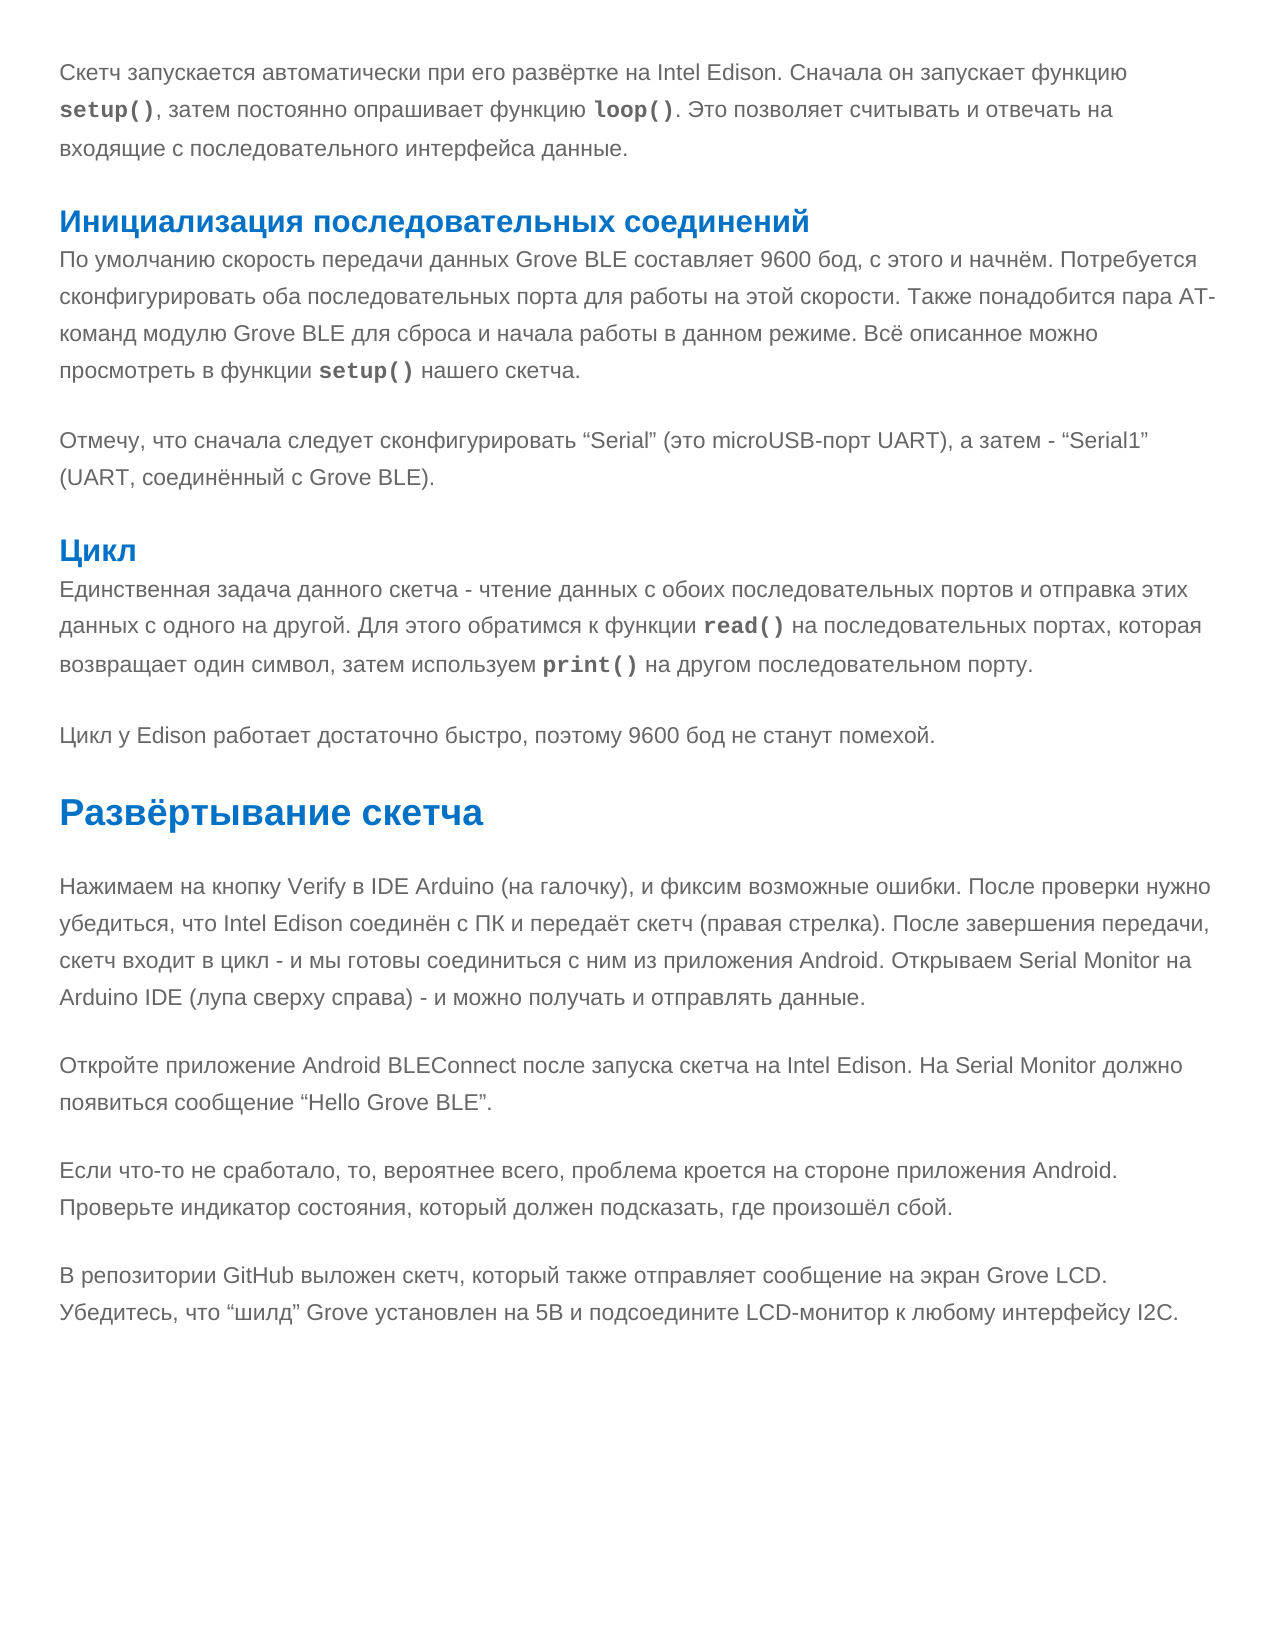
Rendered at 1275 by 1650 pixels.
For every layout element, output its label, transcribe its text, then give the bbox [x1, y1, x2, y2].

subtitle Развёртывание скетча [59, 790, 1216, 833]
text Откройте приложение Android BLEConnect после запуска скетча на Intel Edison. На Serial Monitor должно появиться сообщение “Hello Grove BLE”. [59, 1052, 1216, 1115]
subtitle Цикл [59, 532, 1216, 568]
text Единственная задача данного скетча - чтение данных с обоих последовательных портов и отправка этих данных с одного на другой. Для этого обратимся к функции read() на последовательных портах, которая возвращает один символ, затем используем print() на другом последовательном порту. [59, 576, 1216, 680]
text Цикл у Edison работает достаточно быстро, поэтому 9600 бод не станут помехой. [59, 722, 1216, 748]
text Скетч запускается автоматически при его развёртке на Intel Edison. Сначала он запускает функцию setup(), затем постоянно опрашивает функцию loop(). Это позволяет считывать и отвечать на входящие с последовательного интерфейса данные. [59, 59, 1216, 161]
text Нажимаем на кнопку Verify в IDE Arduino (на галочку), и фиксим возможные ошибки. После проверки нужно убедиться, что Intel Edison соединён с ПК и передаёт скетч (правая стрелка). После завершения передачи, скетч входит в цикл - и мы готовы соединиться с ним из приложения Android. Открываем Serial Monitor на Arduino IDE (лупа сверху справа) - и можно получать и отправлять данные. [59, 873, 1216, 1010]
text Если что-то не сработало, то, вероятнее всего, проблема кроется на стороне приложения Android. Проверьте индикатор состояния, который должен подсказать, где произошёл сбой. [59, 1157, 1216, 1220]
subtitle Инициализация последовательных соединений [59, 203, 1216, 239]
text Отмечу, что сначала следует сконфигурировать “Serial” (это microUSB-порт UART), а затем - “Serial1” (UART, соединённый с Grove BLE). [59, 427, 1216, 491]
text По умолчанию скорость передачи данных Grove BLE составляет 9600 бод, с этого и начнём. Потребуется сконфигурировать оба последовательных порта для работы на этой скорости. Также понадобится пара AT-команд модулю Grove BLE для сброса и начала работы в данном режиме. Всё описанное можно просмотреть в функции setup() нашего скетча. [59, 246, 1216, 385]
text В репозитории GitHub выложен скетч, который также отправляет сообщение на экран Grove LCD. Убедитесь, что “шилд” Grove установлен на 5В и подсоедините LCD-монитор к любому интерфейсу I2C. [59, 1262, 1216, 1325]
